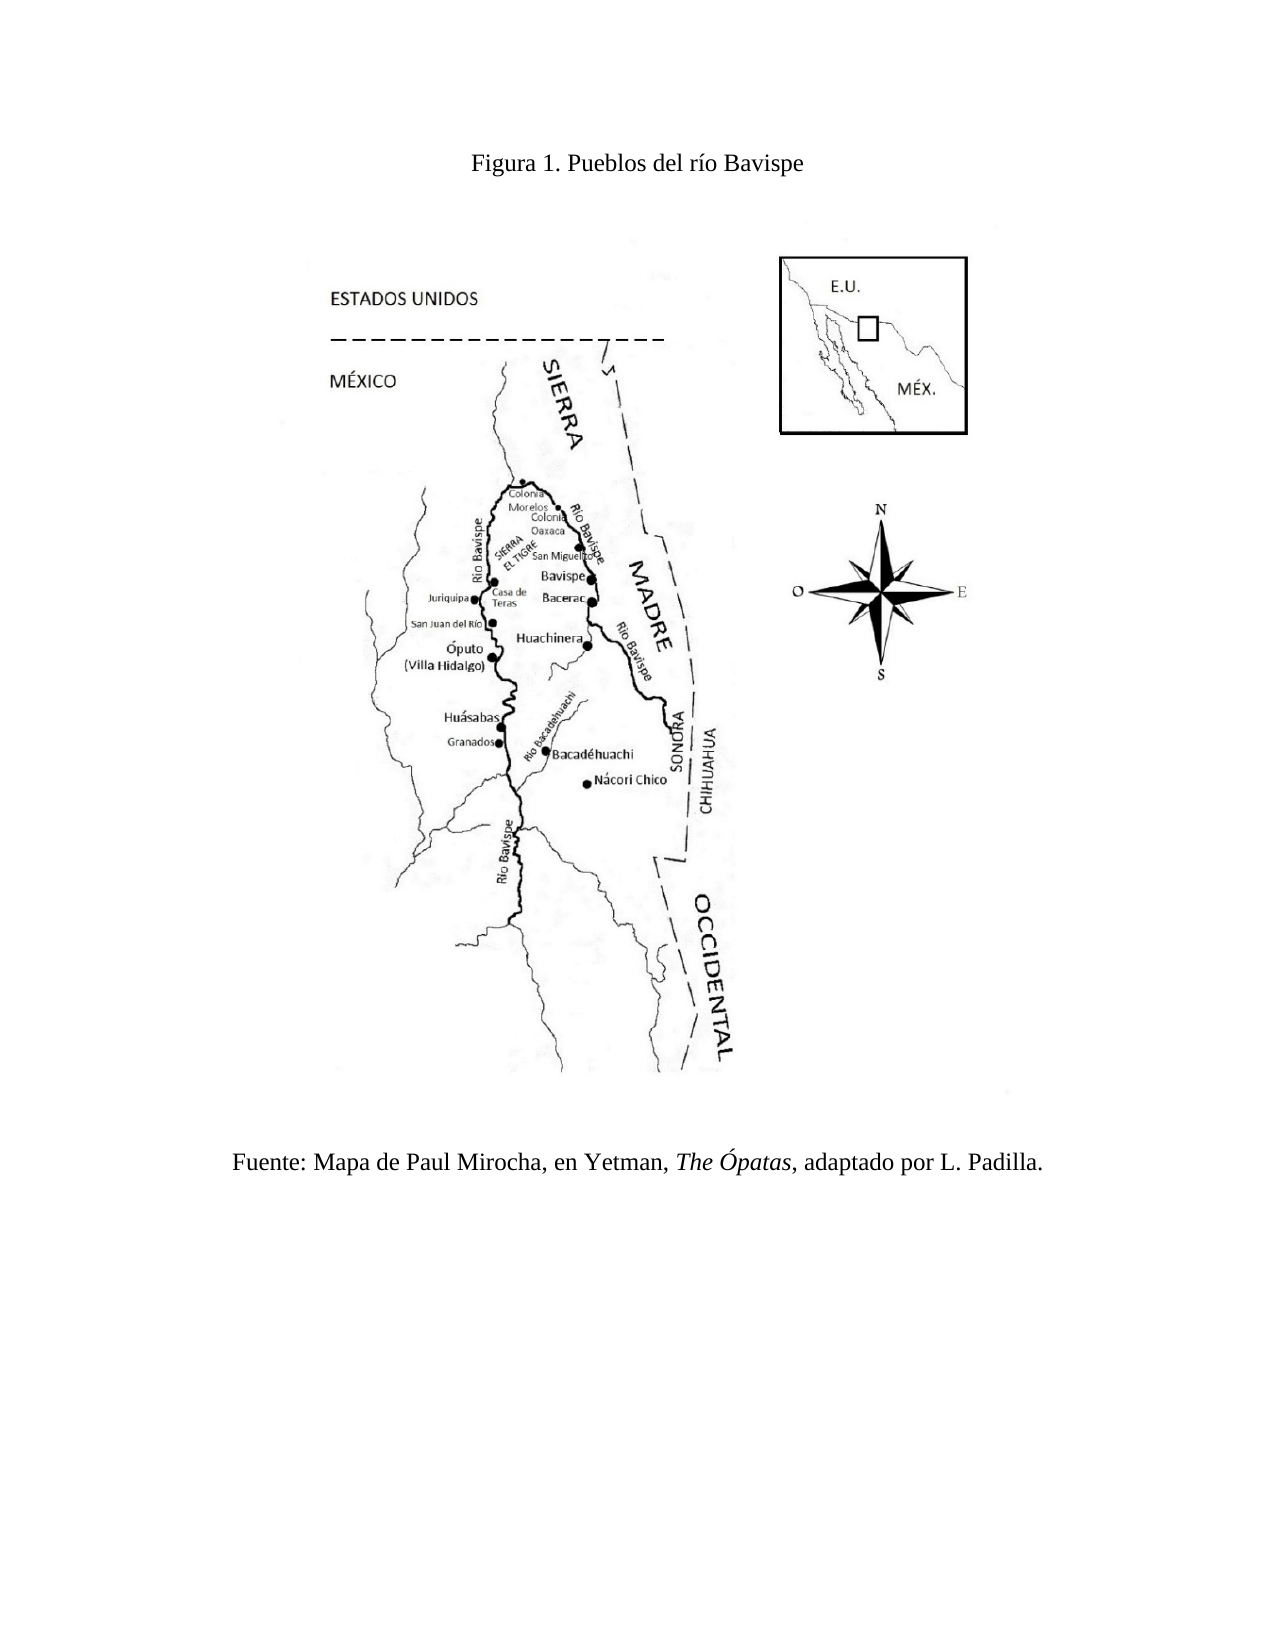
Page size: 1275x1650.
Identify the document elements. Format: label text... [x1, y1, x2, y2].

text Fuente: Mapa de Paul Mirocha, en Yetman, The Ópatas, adaptado por L. Padilla. [177, 1147, 1098, 1176]
text Figura 1. Pueblos del río Bavispe [177, 148, 1098, 176]
picture [260, 205, 1015, 1148]
